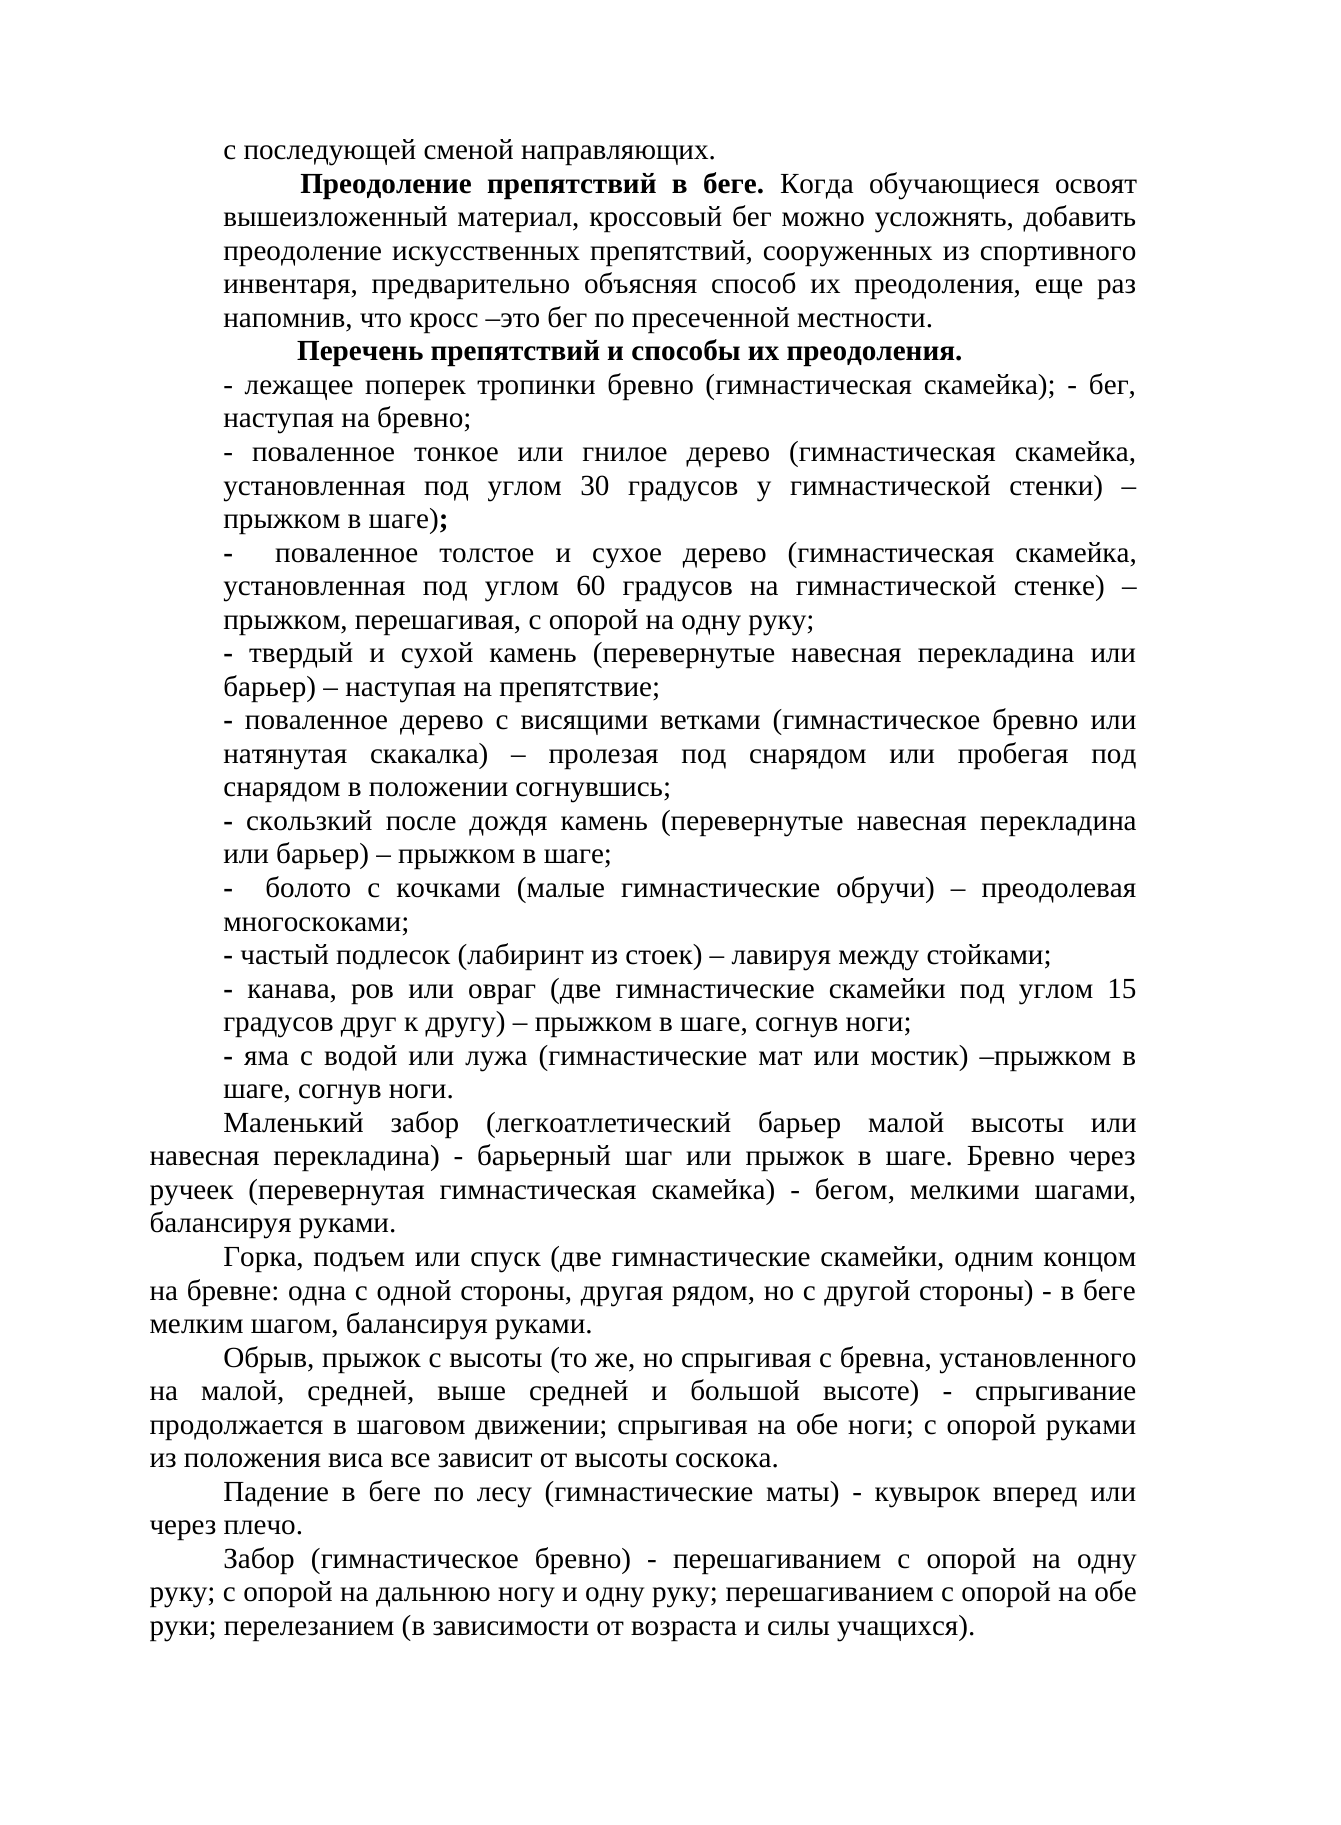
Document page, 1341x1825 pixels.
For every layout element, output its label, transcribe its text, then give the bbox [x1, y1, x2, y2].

text - поваленное тонкое или гнилое дерево (гимнастическая скамейка, установленная под углом 30 градусов у гимнастической стенки) – прыжком в шаге); [223, 434, 1137, 535]
text - болото с кочками (малые гимнастические обручи) – преодолевая многоскоками; [223, 870, 1137, 937]
text Перечень препятствий и способы их преодоления. [223, 333, 1137, 367]
text Падение в беге по лесу (гимнастические маты) - кувырок вперед или через плечо. [149, 1474, 1137, 1541]
text - лежащее поперек тропинки бревно (гимнастическая скамейка); - бег, наступая на бревно; [223, 367, 1137, 434]
text - канава, ров или овраг (две гимнастические скамейки под углом 15 градусов друг к другу) – прыжком в шаге, согнув ноги; [223, 971, 1137, 1038]
text - твердый и сухой камень (перевернутые навесная перекладина или барьер) – наступая на препятствие; [223, 635, 1137, 702]
text - яма с водой или лужа (гимнастические мат или мостик) –прыжком в шаге, согнув ноги. [223, 1038, 1137, 1105]
text - скользкий после дождя камень (перевернутые навесная перекладина или барьер) – прыжком в шаге; [223, 803, 1137, 870]
text Маленький забор (легкоатлетический барьер малой высоты или навесная перекладина) - барьерный шаг или прыжок в шаге. Бревно через ручеек (перевернутая гимнастическая скамейка) - бегом, мелкими шагами, балансируя руками. [149, 1105, 1137, 1239]
text - поваленное дерево с висящими ветками (гимнастическое бревно или натянутая скакалка) – пролезая под снарядом или пробегая под снарядом в положении согнувшись; [223, 702, 1137, 803]
text Обрыв, прыжок с высоты (то же, но спрыгивая с бревна, установленного на малой, средней, выше средней и большой высоте) - спрыгивание продолжается в шаговом движении; спрыгивая на обе ноги; с опорой руками из положения виса все зависит от высоты соскока. [149, 1340, 1137, 1474]
text - поваленное толстое и сухое дерево (гимнастическая скамейка, установленная под углом 60 градусов на гимнастической стенке) – прыжком, перешагивая, с опорой на одну руку; [223, 535, 1137, 635]
text - частый подлесок (лабиринт из стоек) – лавируя между стойками; [223, 937, 1137, 971]
text Забор (гимнастическое бревно) - перешагиванием с опорой на одну руку; с опорой на дальнюю ногу и одну руку; перешагиванием с опорой на обе руки; перелезанием (в зависимости от возраста и силы учащихся). [149, 1541, 1137, 1642]
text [223, 132, 1137, 166]
text Преодоление препятствий в беге. Когда обучающиеся освоят вышеизложенный материал, кроссовый бег можно усложнять, добавить преодоление искусственных препятствий, сооруженных из спортивного инвентаря, предварительно объясняя способ их преодоления, еще раз напомнив, что кросс –это бег по пресеченной местности. [223, 166, 1137, 333]
text Горка, подъем или спуск (две гимнастические скамейки, одним концом на бревне: одна с одной стороны, другая рядом, но с другой стороны) - в беге мелким шагом, балансируя руками. [149, 1239, 1137, 1340]
